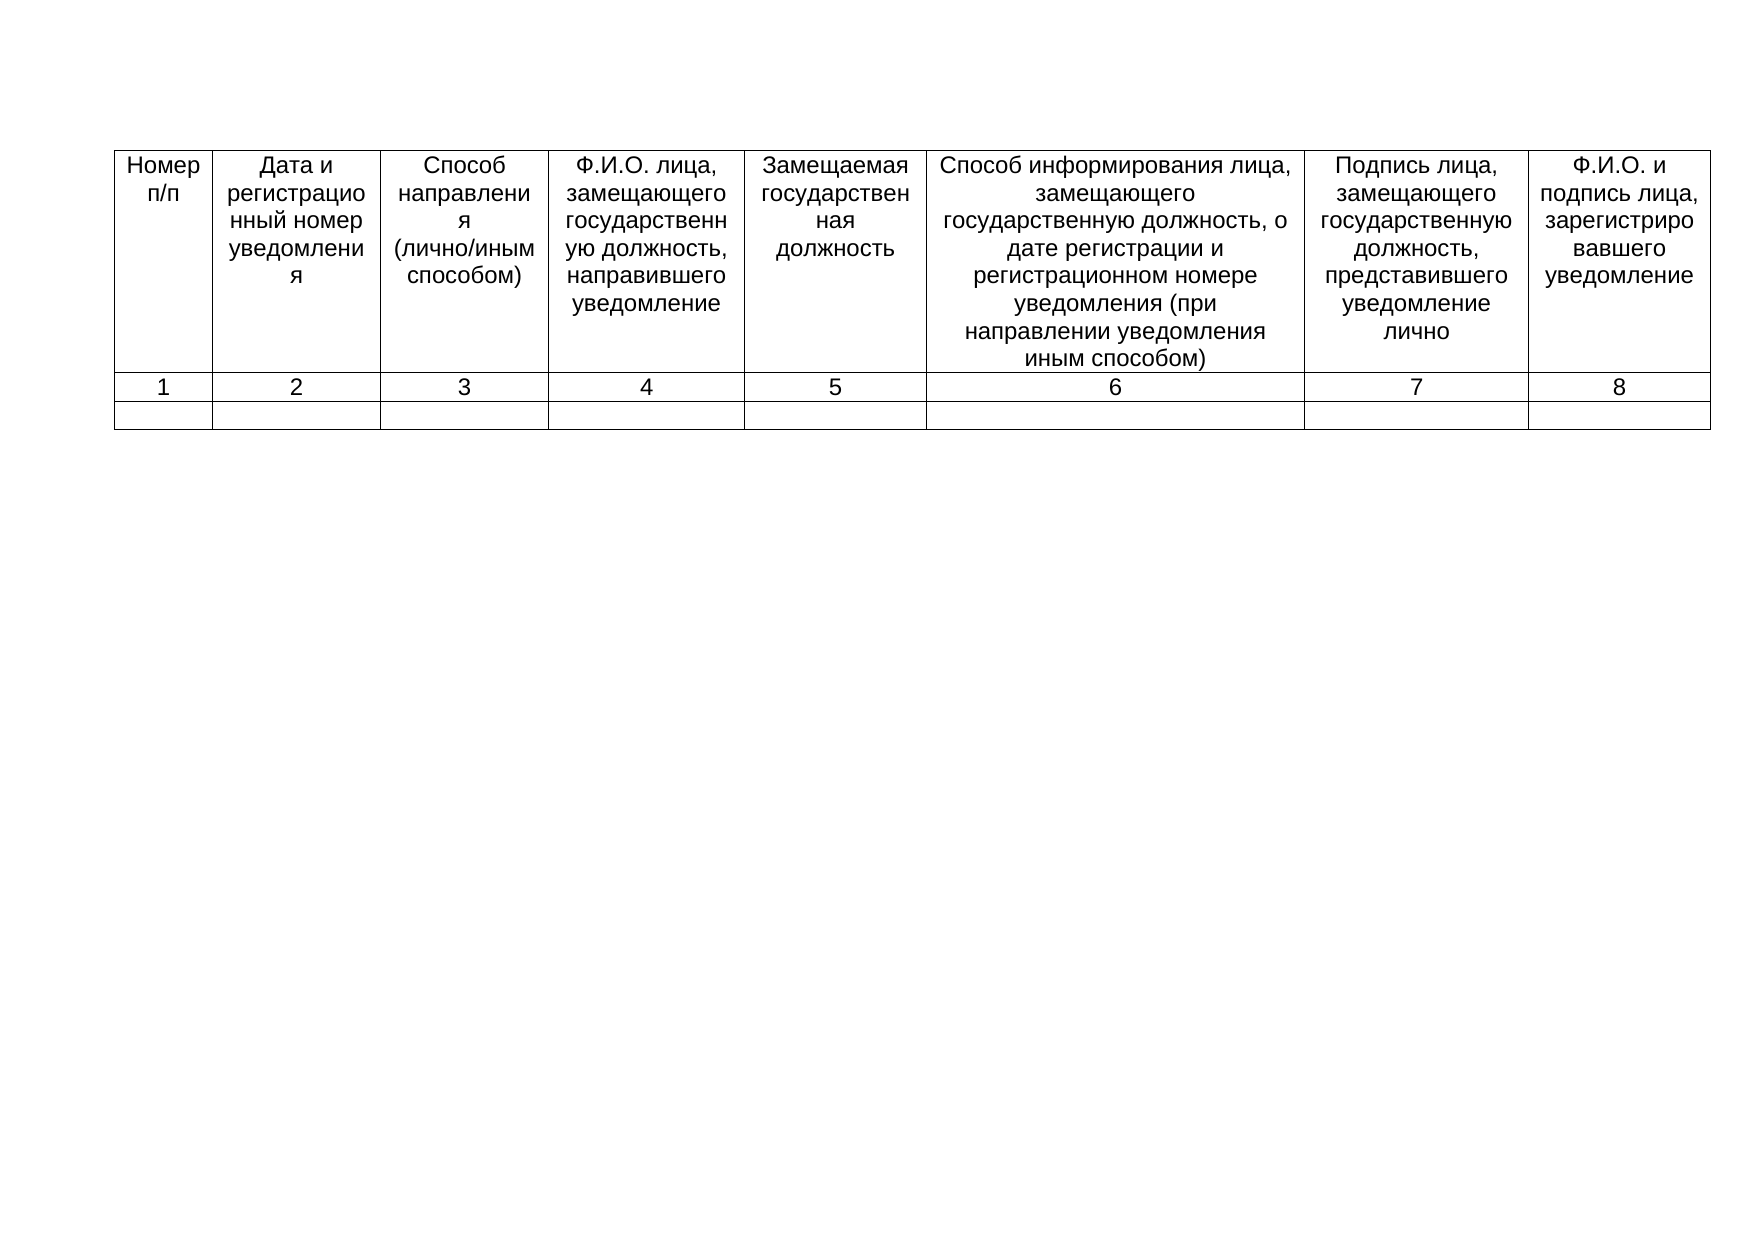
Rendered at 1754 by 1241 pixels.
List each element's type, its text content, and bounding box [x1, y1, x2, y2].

table_cell 1 [115, 373, 212, 401]
table_cell [213, 402, 380, 429]
table_header Способ информирования лица, замещающего государственную должность, о дате регистрации и регистрационном номере уведомления (при направлении уведомления иным способом) [927, 151, 1304, 372]
table_cell 7 [1305, 373, 1528, 401]
table_cell [381, 402, 548, 429]
table_header Дата и регистрационный номер уведомления [213, 151, 380, 372]
table_cell [745, 402, 926, 429]
table_cell [549, 402, 744, 429]
table_header Ф.И.О. лица, замещающего государственную должность, направившего уведомление [549, 151, 744, 372]
table_header Ф.И.О. и подпись лица, зарегистрировавшего уведомление [1529, 151, 1710, 372]
table_header Подпись лица, замещающего государственную должность, представившего уведомление лично [1305, 151, 1528, 372]
table_header Способ направления (лично/иным способом) [381, 151, 548, 372]
table_cell [927, 402, 1304, 429]
table_cell 6 [927, 373, 1304, 401]
table_header Номер п/п [115, 151, 212, 372]
table_cell [1305, 402, 1528, 429]
table_cell 3 [381, 373, 548, 401]
table_cell 4 [549, 373, 744, 401]
table_header Замещаемая государственная должность [745, 151, 926, 372]
table_cell [1529, 402, 1710, 429]
table_cell 5 [745, 373, 926, 401]
table_cell 2 [213, 373, 380, 401]
table_cell [115, 402, 212, 429]
table_cell 8 [1529, 373, 1710, 401]
